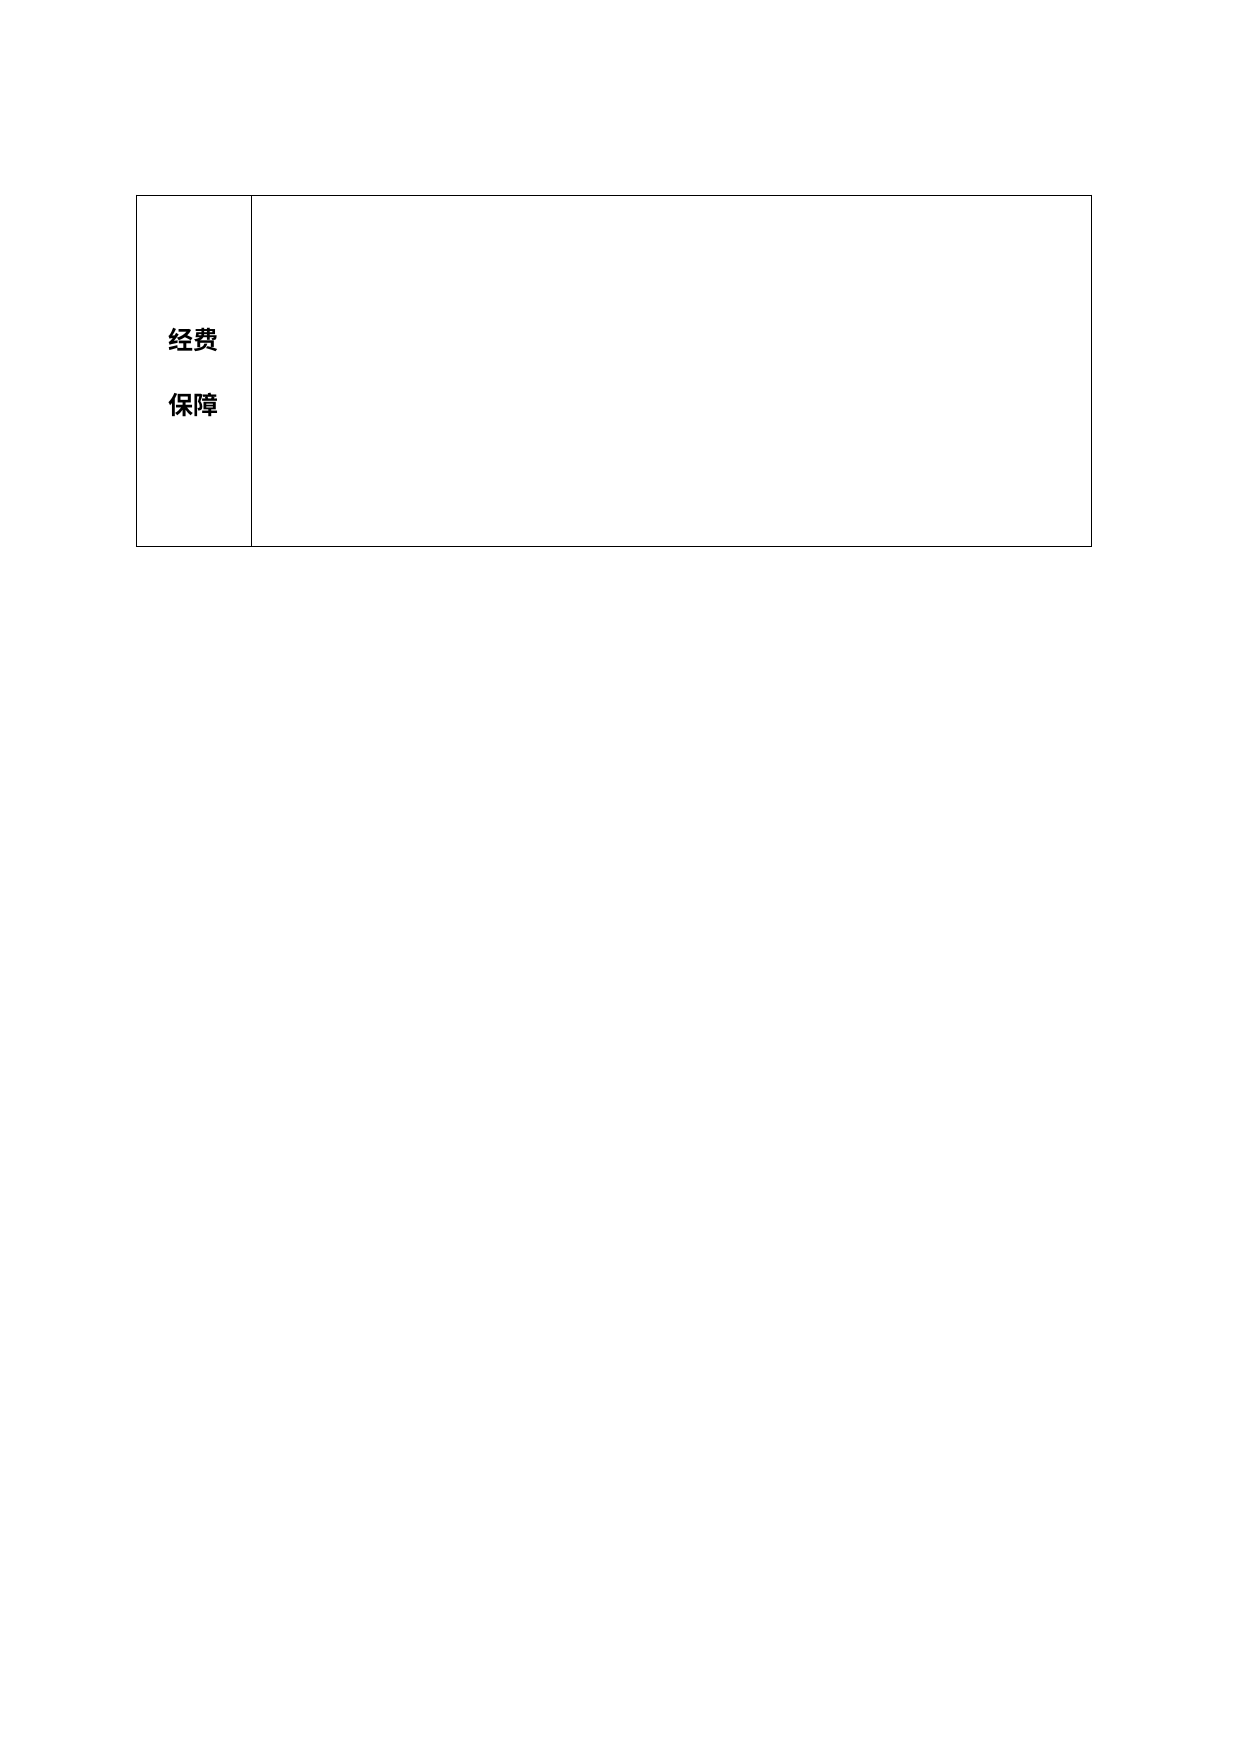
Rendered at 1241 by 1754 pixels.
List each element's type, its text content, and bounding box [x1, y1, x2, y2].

table_cell [252, 196, 1091, 546]
table_cell 经费 保障 [137, 196, 251, 546]
